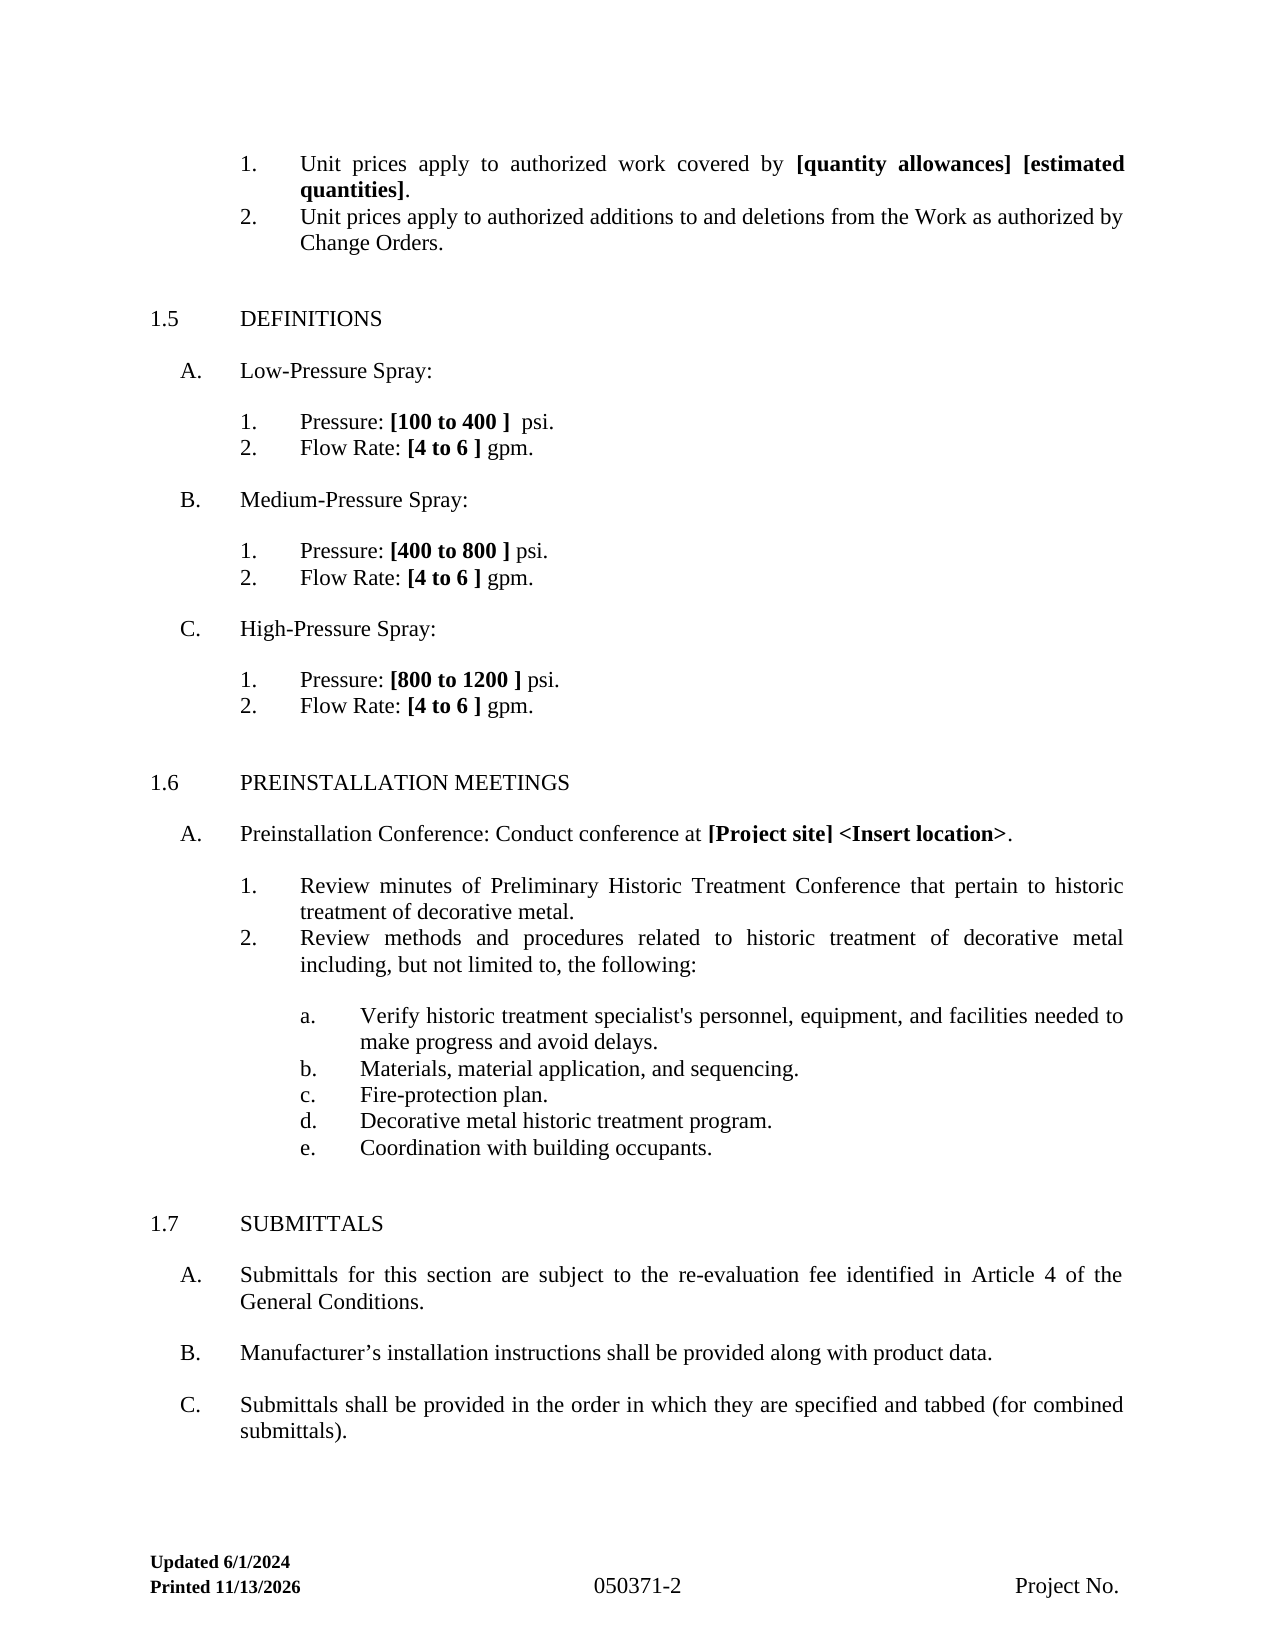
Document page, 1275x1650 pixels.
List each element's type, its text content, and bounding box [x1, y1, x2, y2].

text Flow Rate: [4 to 6 ] gpm. [240, 693, 1125, 719]
text Flow Rate: [4 to 6 ] gpm. [240, 563, 1125, 590]
text Verify historic treatment specialist's personnel, equipment, and facilities needed to make progress and avoid delays. [300, 1002, 1125, 1055]
text Submittals for this section are subject to the re-evaluation fee identified in Article 4 of the General Conditions. [180, 1262, 1125, 1314]
text High-Pressure Spray: [180, 615, 1125, 641]
text Review methods and procedures related to historic treatment of decorative metal including, but not limited to, the following: [240, 924, 1125, 977]
text Preinstallation Conference: Conduct conference at [Project site] <Insert location>. [180, 820, 1125, 843]
text Materials, material application, and sequencing. [300, 1055, 1125, 1081]
text PREINSTALLATION MEETINGS [150, 769, 1125, 791]
text Pressure: [400 to 800 ] psi. [240, 537, 1125, 563]
text DEFINITIONS [150, 305, 1125, 328]
text SUBMITTALS [150, 1210, 1125, 1237]
text Coordination with building occupants. [300, 1134, 1125, 1160]
text Review minutes of Preliminary Historic Treatment Conference that pertain to historic treatment of decorative metal. [240, 872, 1125, 924]
text Unit prices apply to authorized work covered by [quantity allowances] [estimated quantities]. [240, 150, 1125, 203]
text Pressure: [800 to 1200 ] psi. [240, 666, 1125, 693]
text Fire-protection plan. [300, 1081, 1125, 1107]
text Decorative metal historic treatment program. [300, 1107, 1125, 1134]
text Low-Pressure Spray: [180, 357, 1125, 383]
text Flow Rate: [4 to 6 ] gpm. [240, 434, 1125, 461]
text Submittals shall be provided in the order in which they are specified and tabbed (for combined submittals). [180, 1391, 1125, 1443]
text Manufacturer’s installation instructions shall be provided along with product data. [180, 1339, 1125, 1366]
text Medium-Pressure Spray: [180, 486, 1125, 512]
text Unit prices apply to authorized additions to and deletions from the Work as authorized by Change Orders. [240, 203, 1125, 255]
text Pressure: [100 to 400 ] psi. [240, 408, 1125, 434]
